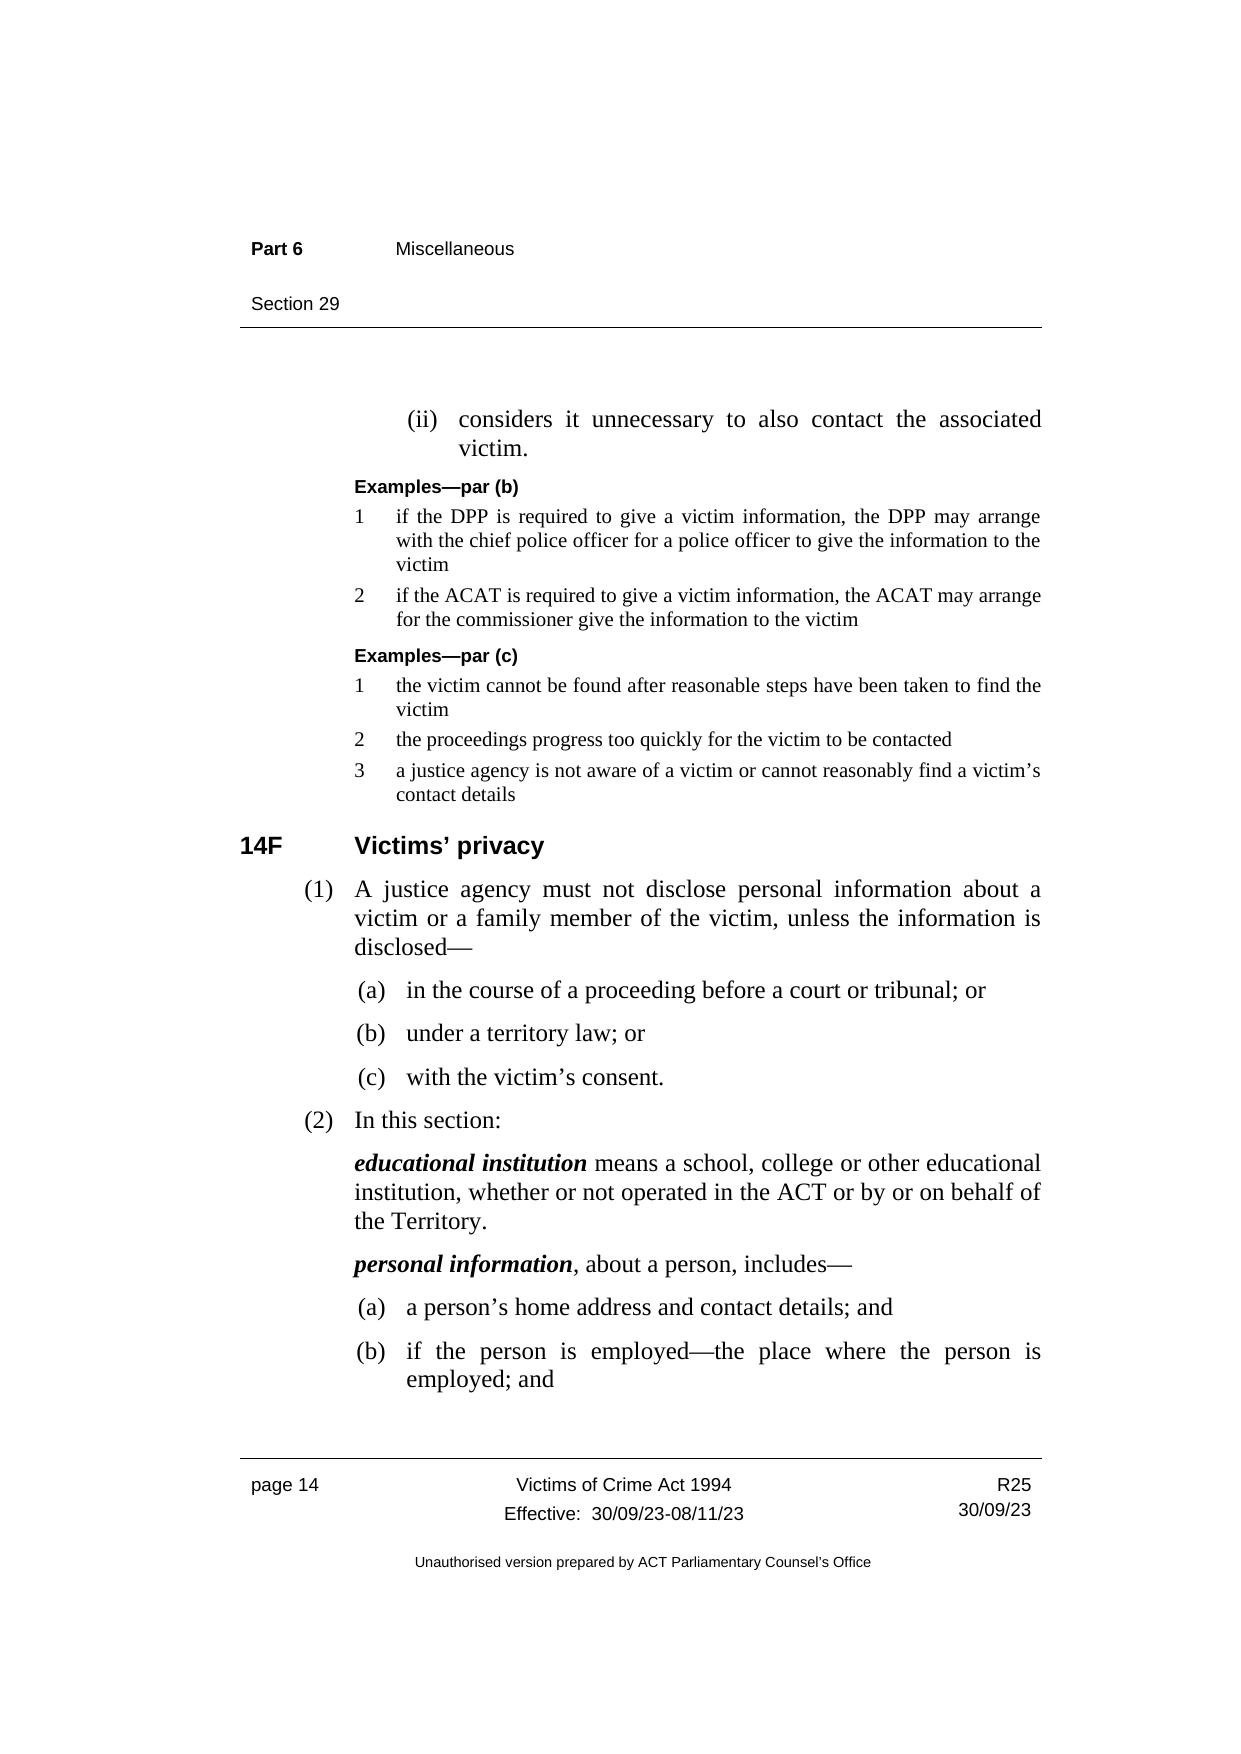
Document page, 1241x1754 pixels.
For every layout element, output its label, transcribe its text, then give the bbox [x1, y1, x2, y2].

text Examples—par (c) [354, 645, 1042, 667]
text (b) under a territory law; or [239, 1018, 1042, 1047]
text (ii) considers it unnecessary to also contact the associated victim. [239, 404, 1042, 462]
text Examples—par (b) [354, 476, 1042, 498]
text 3 a justice agency is not aware of a victim or cannot reasonably find a victim’s contact details [354, 758, 1042, 806]
text (a) in the course of a proceeding before a court or tribunal; or [239, 975, 1042, 1004]
text 2 the proceedings progress too quickly for the victim to be contacted [354, 727, 1042, 751]
text (1) A justice agency must not disclose personal information about a victim or a family member of the victim, unless the information is disclosed— [239, 874, 1042, 960]
text (c) with the victim’s consent. [239, 1062, 1042, 1090]
text 1 the victim cannot be found after reasonable steps have been taken to find the victim [354, 673, 1042, 721]
text (2) In this section: [239, 1105, 1042, 1134]
text 14F Victims’ privacy [239, 831, 1042, 859]
text 1 if the DPP is required to give a victim information, the DPP may arrange with the chief police officer for a police officer to give the information to the victim [354, 504, 1042, 576]
text educational institution means a school, college or other educational institution, whether or not operated in the ACT or by or on behalf of the Territory. [354, 1148, 1042, 1234]
text personal information, about a person, includes— [354, 1249, 1042, 1278]
text 2 if the ACAT is required to give a victim information, the ACAT may arrange for the commissioner give the information to the victim [354, 582, 1042, 631]
text (b) if the person is employed—the place where the person is employed; and [239, 1336, 1042, 1393]
text (a) a person’s home address and contact details; and [239, 1292, 1042, 1321]
